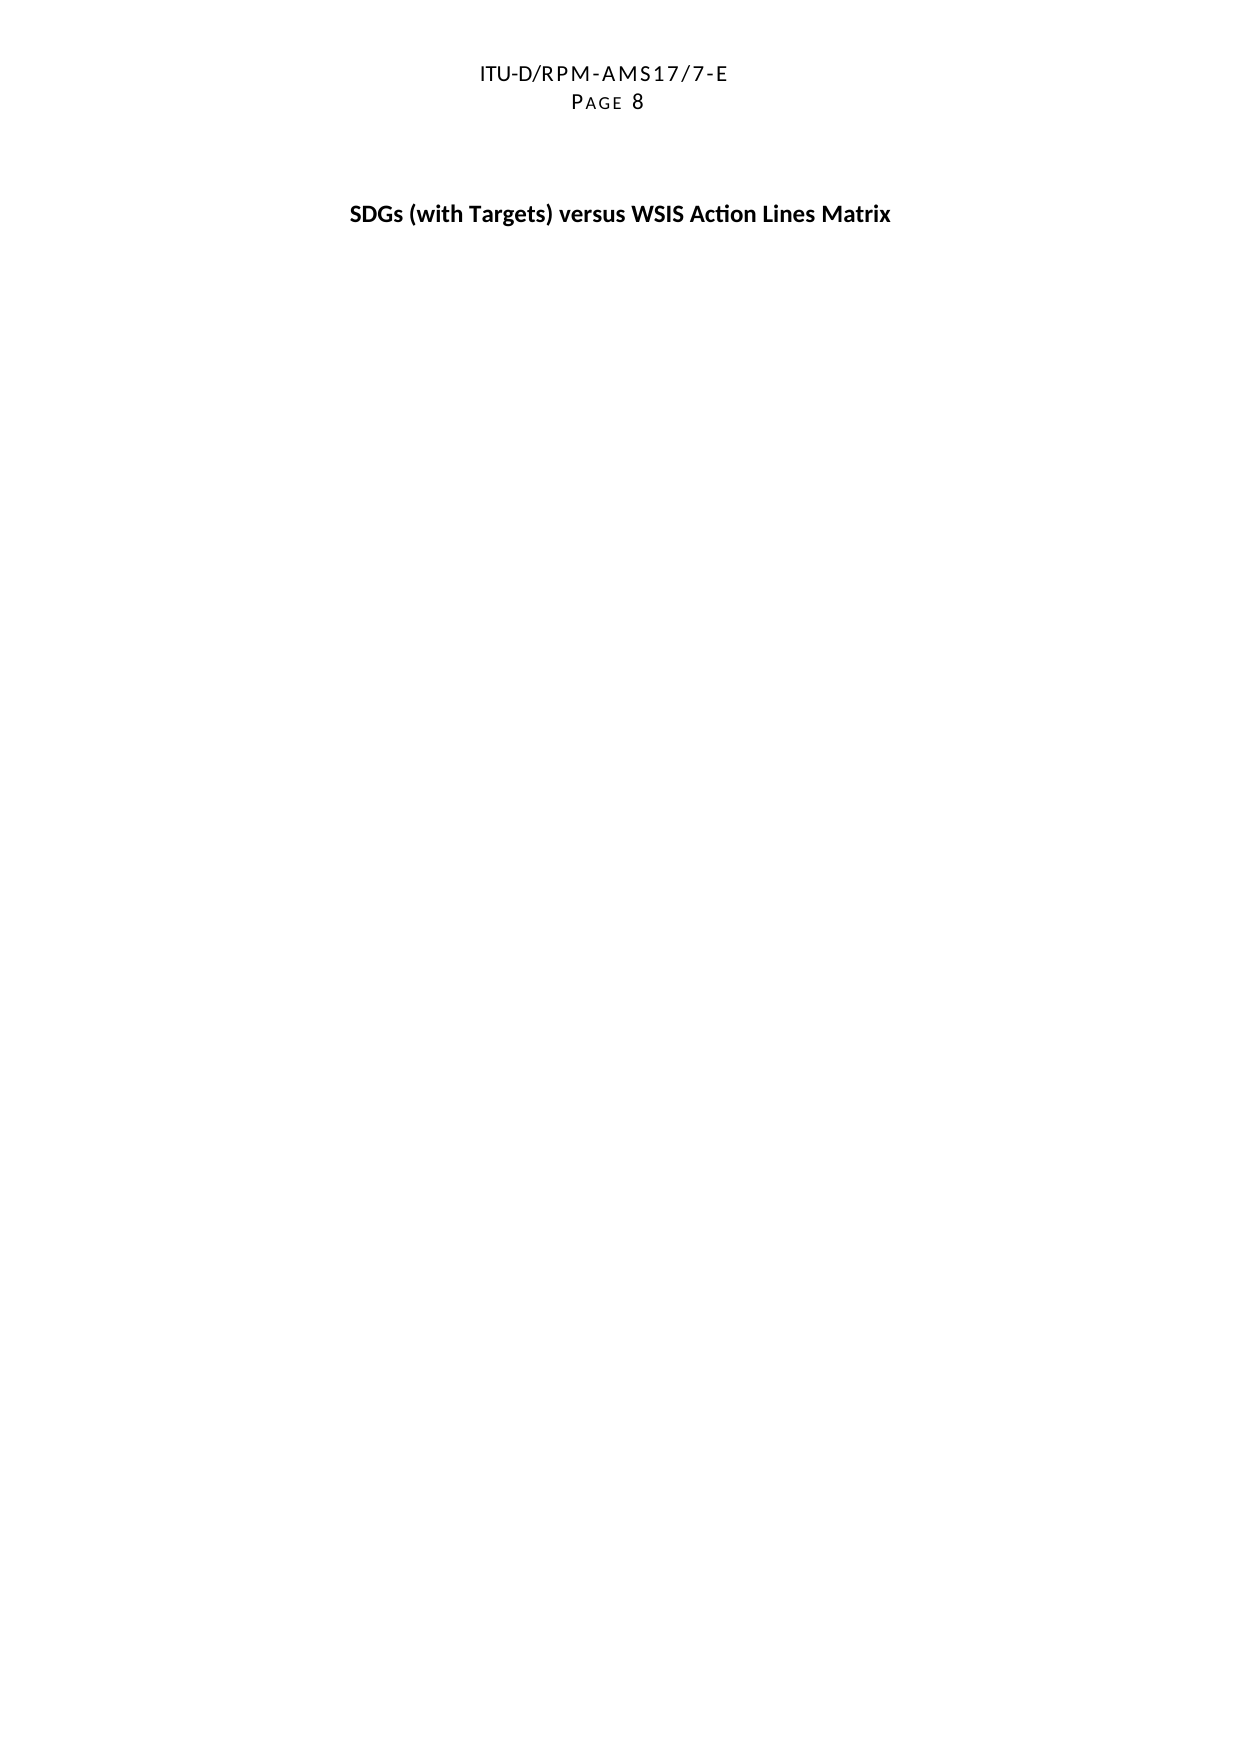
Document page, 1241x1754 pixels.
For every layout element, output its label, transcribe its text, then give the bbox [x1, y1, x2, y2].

subtitle SDGs (with Targets) versus WSIS Action Lines Matrix [106, 198, 1134, 259]
